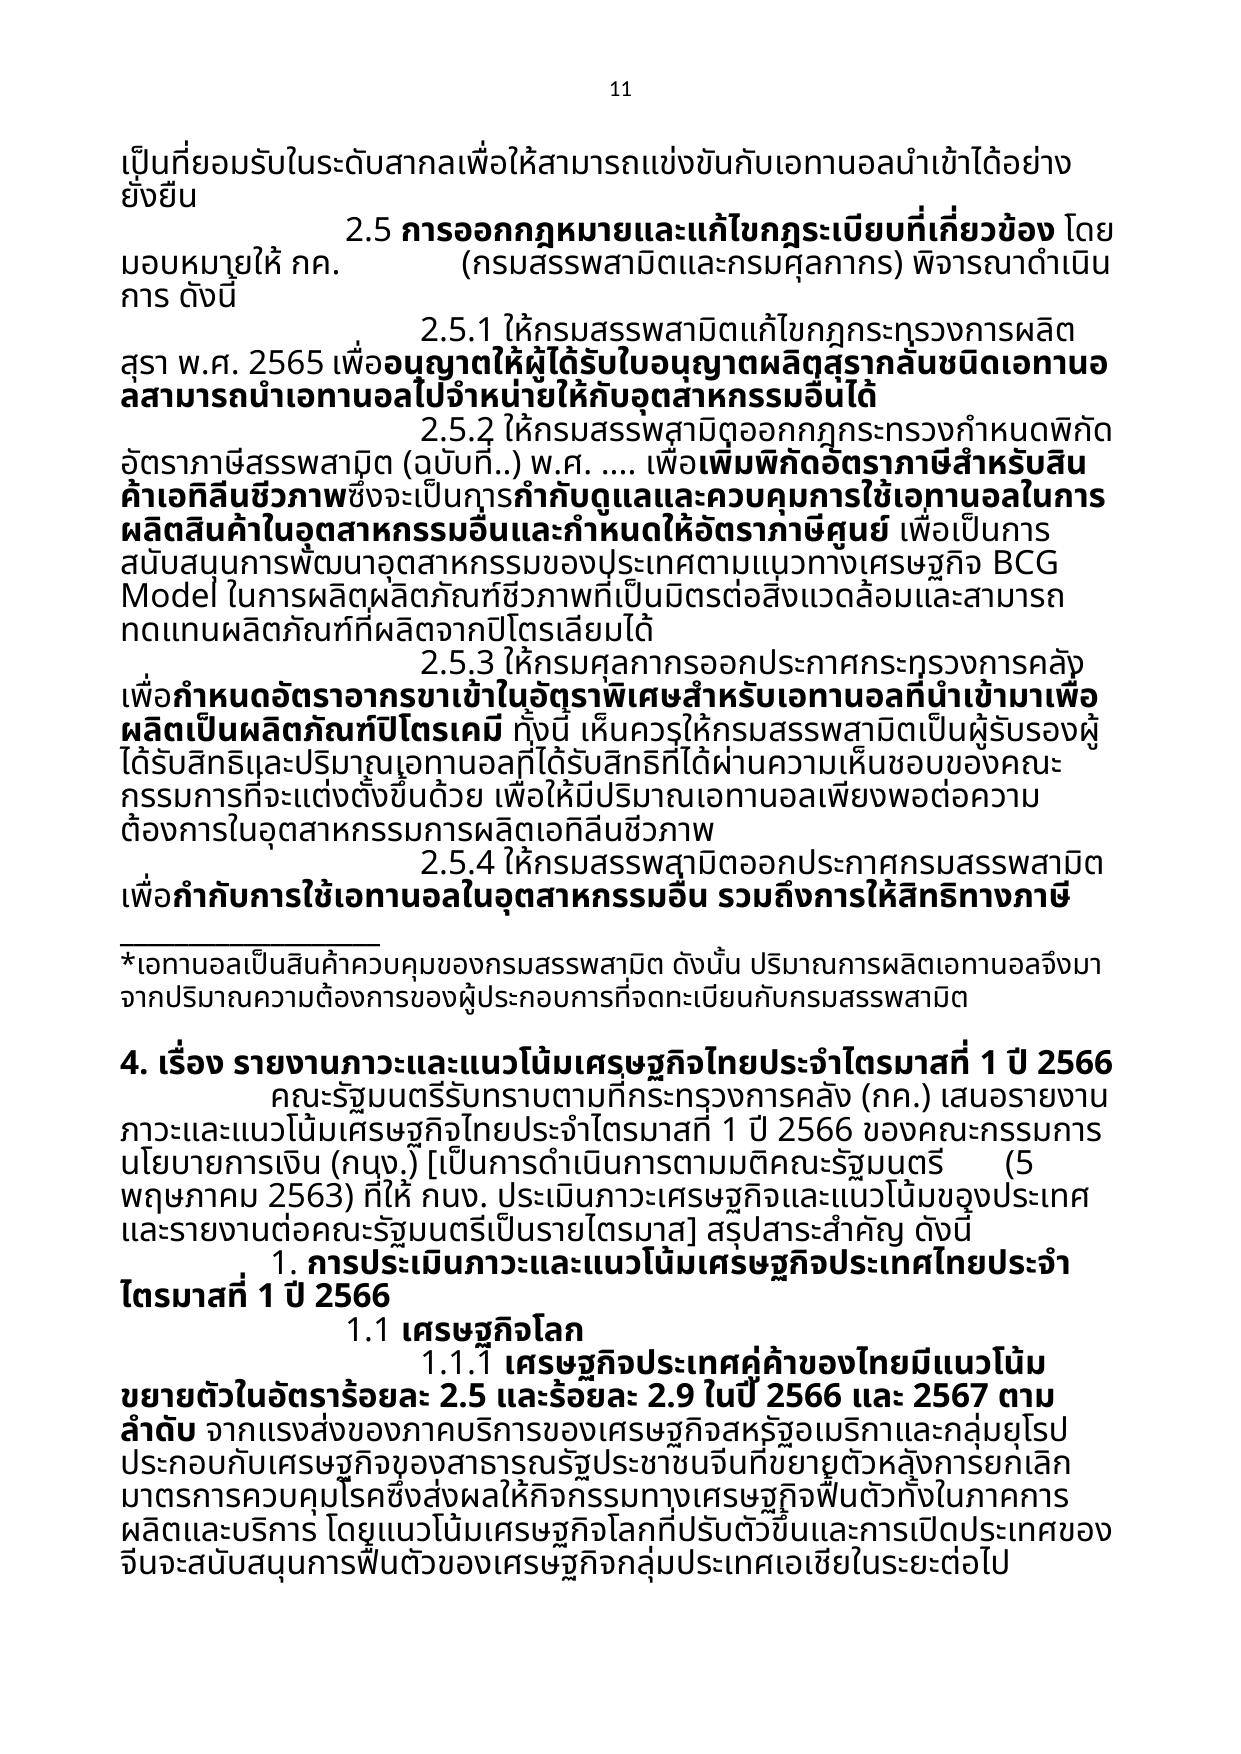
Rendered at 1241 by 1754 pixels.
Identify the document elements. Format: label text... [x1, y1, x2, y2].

text 2.5 การออกกฎหมายและแก้ไขกฎระเบียบที่เกี่ยวข้อง โดยมอบหมายให้ กค. (กรมสรรพสามิตและกรมศุลกากร) พิจารณาดำเนินการ ดังนี้ [120, 214, 1120, 314]
text *เอทานอลเป็นสินค้าควบคุมของกรมสรรพสามิต ดังนั้น ปริมาณการผลิตเอทานอลจึงมาจากปริมาณความต้องการของผู้ประกอบการที่จดทะเบียนกับกรมสรรพสามิต [120, 948, 1120, 1014]
text ___________________ [120, 914, 1120, 948]
text คณะรัฐมนตรีรับทราบตามที่กระทรวงการคลัง (กค.) เสนอรายงานภาวะและแนวโน้มเศรษฐกิจไทยประจำไตรมาสที่ 1 ปี 2566 ของคณะกรรมการนโยบายการเงิน (กนง.) [เป็นการดำเนินการตามมติคณะรัฐมนตรี (5 พฤษภาคม 2563) ที่ให้ กนง. ประเมินภาวะเศรษฐกิจและแนวโน้มของประเทศและรายงานต่อคณะรัฐมนตรีเป็นรายไตรมาส] สรุปสาระสำคัญ ดังนี้ [120, 1081, 1120, 1248]
text 4. เรื่อง รายงานภาวะและแนวโน้มเศรษฐกิจไทยประจำไตรมาสที่ 1 ปี 2566 [120, 1048, 1120, 1081]
text 2.5.2 ให้กรมสรรพสามิตออกกฎกระทรวงกำหนดพิกัดอัตราภาษีสรรพสามิต (ฉบับที่..) พ.ศ. .... เพื่อเพิ่มพิกัดอัตราภาษีสำหรับสินค้าเอทิลีนชีวภาพซึ่งจะเป็นการกำกับดูแลและควบคุมการใช้เอทานอลในการผลิตสินค้าในอุตสาหกรรมอื่นและกำหนดให้อัตราภาษีศูนย์ เพื่อเป็นการสนับสนุนการพัฒนาอุตสาหกรรมของประเทศตามแนวทางเศรษฐกิจ BCG Model ในการผลิตผลิตภัณฑ์ชีวภาพที่เป็นมิตรต่อสิ่งแวดล้อมและสามารถทดแทนผลิตภัณฑ์ที่ผลิตจากปิโตรเลียมได้ [120, 414, 1120, 648]
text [120, 148, 1120, 214]
text 1.1 เศรษฐกิจโลก [120, 1314, 1120, 1348]
text 2.5.3 ให้กรมศุลกากรออกประกาศกระทรวงการคลังเพื่อกำหนดอัตราอากรขาเข้าในอัตราพิเศษสำหรับเอทานอลที่นำเข้ามาเพื่อผลิตเป็นผลิตภัณฑ์ปิโตรเคมี ทั้งนี้ เห็นควรให้กรมสรรพสามิตเป็นผู้รับรองผู้ได้รับสิทธิและปริมาณเอทานอลที่ได้รับสิทธิที่ได้ผ่านความเห็นชอบของคณะกรรมการที่จะแต่งตั้งขึ้นด้วย เพื่อให้มีปริมาณเอทานอลเพียงพอต่อความต้องการในอุตสาหกรรมการผลิตเอทิลีนชีวภาพ [120, 648, 1120, 848]
text 1. การประเมินภาวะและแนวโน้มเศรษฐกิจประเทศไทยประจำไตรมาสที่ 1 ปี 2566 [120, 1248, 1120, 1314]
text 1.1.1 เศรษฐกิจประเทศคู่ค้าของไทยมีแนวโน้มขยายตัวในอัตราร้อยละ 2.5 และร้อยละ 2.9 ในปี 2566 และ 2567 ตามลำดับ จากแรงส่งของภาคบริการของเศรษฐกิจสหรัฐอเมริกาและกลุ่มยุโรป ประกอบกับเศรษฐกิจของสาธารณรัฐประชาชนจีนที่ขยายตัวหลังการยกเลิกมาตรการควบคุมโรคซึ่งส่งผลให้กิจกรรมทางเศรษฐกิจฟื้นตัวทั้งในภาคการผลิตและบริการ โดยแนวโน้มเศรษฐกิจโลกที่ปรับตัวขึ้นและการเปิดประเทศของจีนจะสนับสนุนการฟื้นตัวของเศรษฐกิจกลุ่มประเทศเอเชียในระยะต่อไป [120, 1348, 1120, 1581]
text 2.5.4 ให้กรมสรรพสามิตออกประกาศกรมสรรพสามิตเพื่อกำกับการใช้เอทานอลในอุตสาหกรรมอื่น รวมถึงการให้สิทธิทางภาษี [120, 848, 1120, 914]
text 2.5.1 ให้กรมสรรพสามิตแก้ไขกฎกระทรวงการผลิตสุรา พ.ศ. 2565เพื่ออนุญาตให้ผู้ได้รับใบอนุญาตผลิตสุรากลั่นชนิดเอทานอลสามารถนำเอทานอลไปจำหน่ายให้กับอุตสาหกรรมอื่นได้ [120, 314, 1120, 414]
